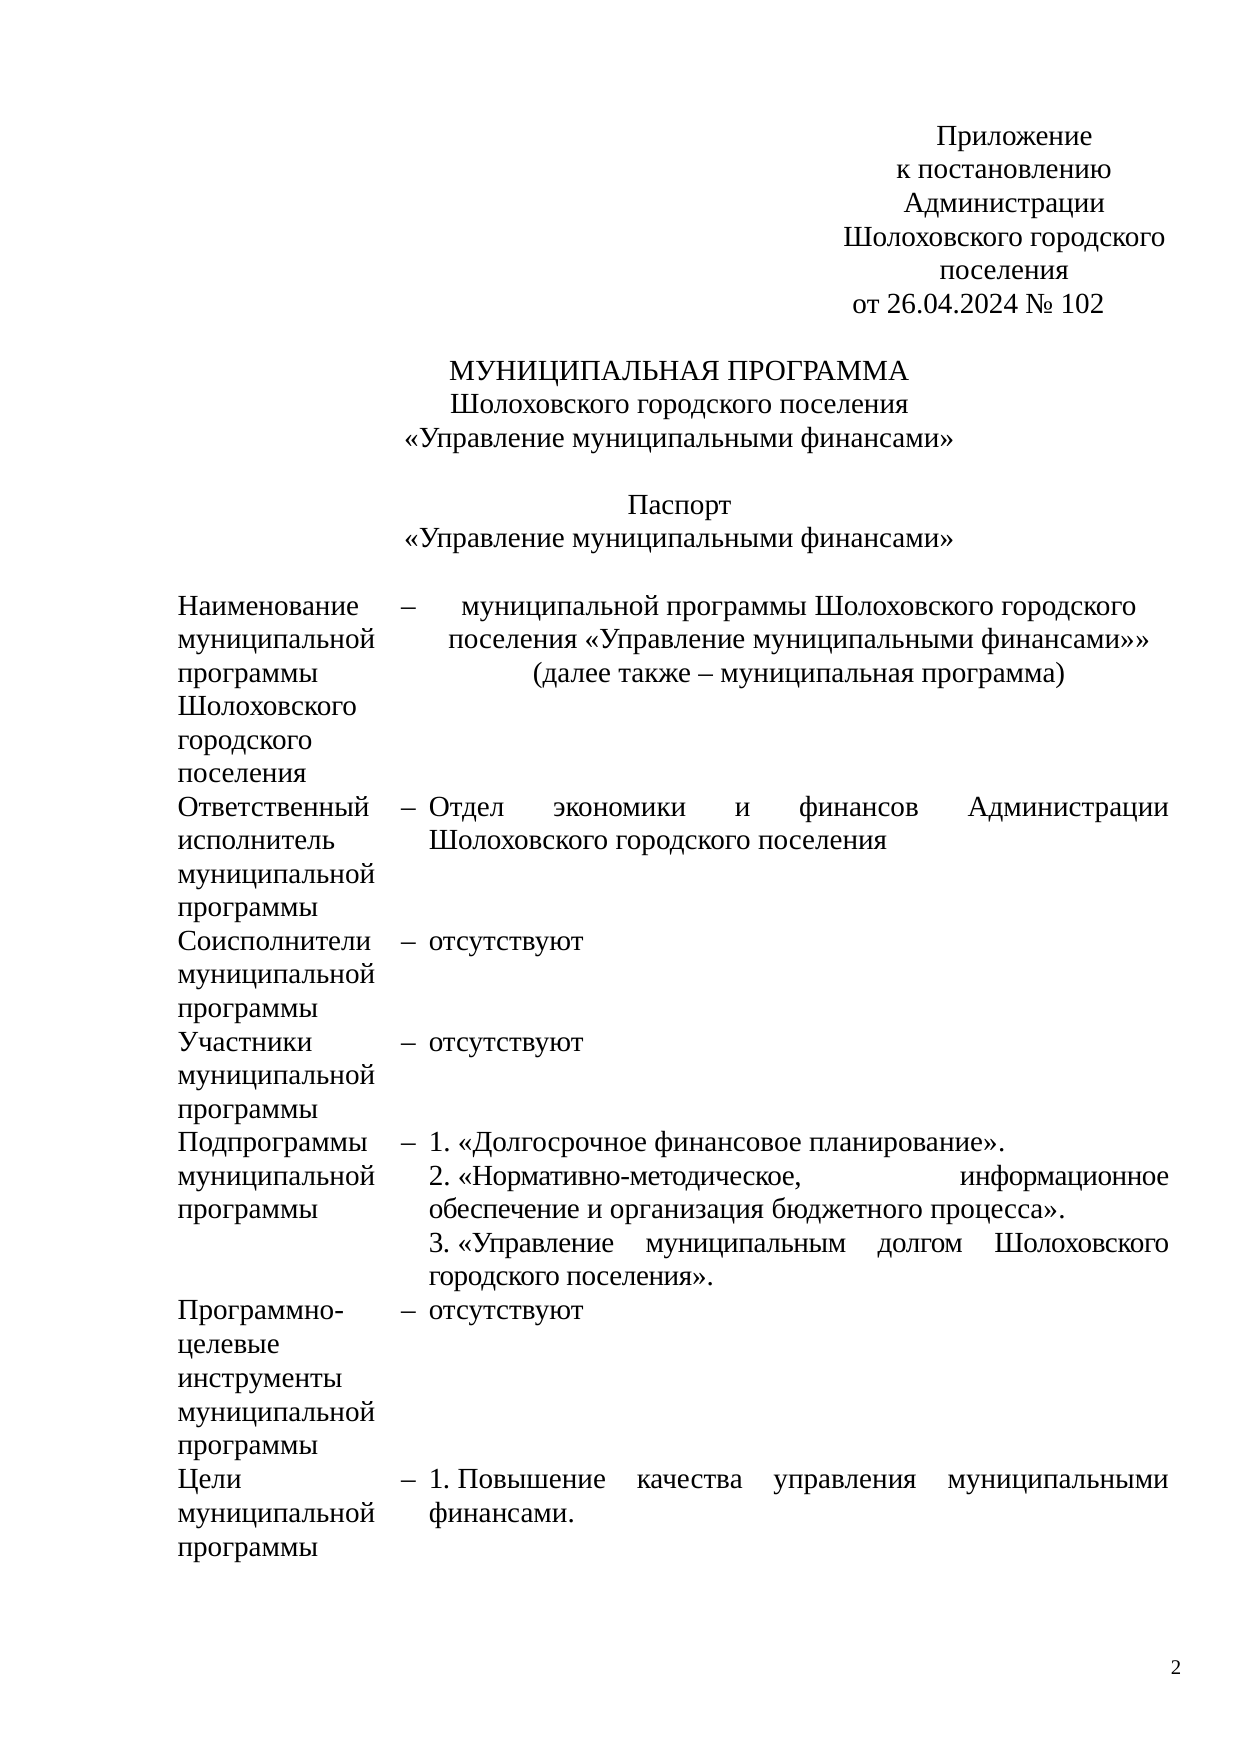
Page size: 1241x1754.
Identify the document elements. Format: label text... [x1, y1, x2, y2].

table_header – [394, 588, 422, 789]
table_cell Участники муниципальной программы [171, 1024, 393, 1124]
table_cell отсутствуют [423, 923, 1175, 1024]
text МУНИЦИПАЛЬНАЯ ПРОГРАММА [177, 353, 1181, 386]
text Администрации Шолоховского городского поселения [827, 185, 1181, 286]
table_cell Цели муниципальной программы [171, 1461, 393, 1631]
text «Управление муниципальными финансами» [177, 420, 1181, 453]
table_cell – [394, 923, 422, 1024]
text к постановлению [827, 152, 1181, 185]
table_header Наименование муниципальной программы Шолоховского городского поселения [171, 588, 393, 789]
text Приложение [387, 118, 1092, 152]
table_cell Подпрограммы муниципальной программы [171, 1124, 393, 1292]
table_cell Ответственный исполнитель муниципальной программы [171, 789, 393, 923]
table_cell 1. Повышение качества управления муниципальными финансами. [423, 1461, 1175, 1631]
table_header муниципальной программы Шолоховского городского поселения «Управление муниципальными финансами»» (далее также – муниципальная программа) [423, 588, 1175, 789]
table_cell Отдел экономики и финансов Администрации Шолоховского городского поселения [423, 789, 1175, 923]
table_cell отсутствуют [423, 1024, 1175, 1124]
table_cell Соисполнители муниципальной программы [171, 923, 393, 1024]
text «Управление муниципальными финансами» [177, 521, 1181, 554]
text от 26.04.2024 № 102 [177, 286, 1181, 319]
table_cell отсутствуют [423, 1292, 1175, 1461]
text Шолоховского городского поселения [177, 386, 1181, 420]
text Паспорт [177, 487, 1181, 521]
table_cell – [394, 1024, 422, 1124]
table_cell – [394, 1124, 422, 1292]
table_cell – [394, 789, 422, 923]
table_cell – [394, 1461, 422, 1631]
table_cell – [394, 1292, 422, 1461]
table_cell Программно-целевые инструменты муниципальной программы [171, 1292, 393, 1461]
table_cell 1. «Долгосрочное финансовое планирование». 2. «Нормативно-методическое, информационное обеспечение и организация бюджетного процесса». 3. «Управление муниципальным долгом Шолоховского городского поселения». [423, 1124, 1175, 1292]
